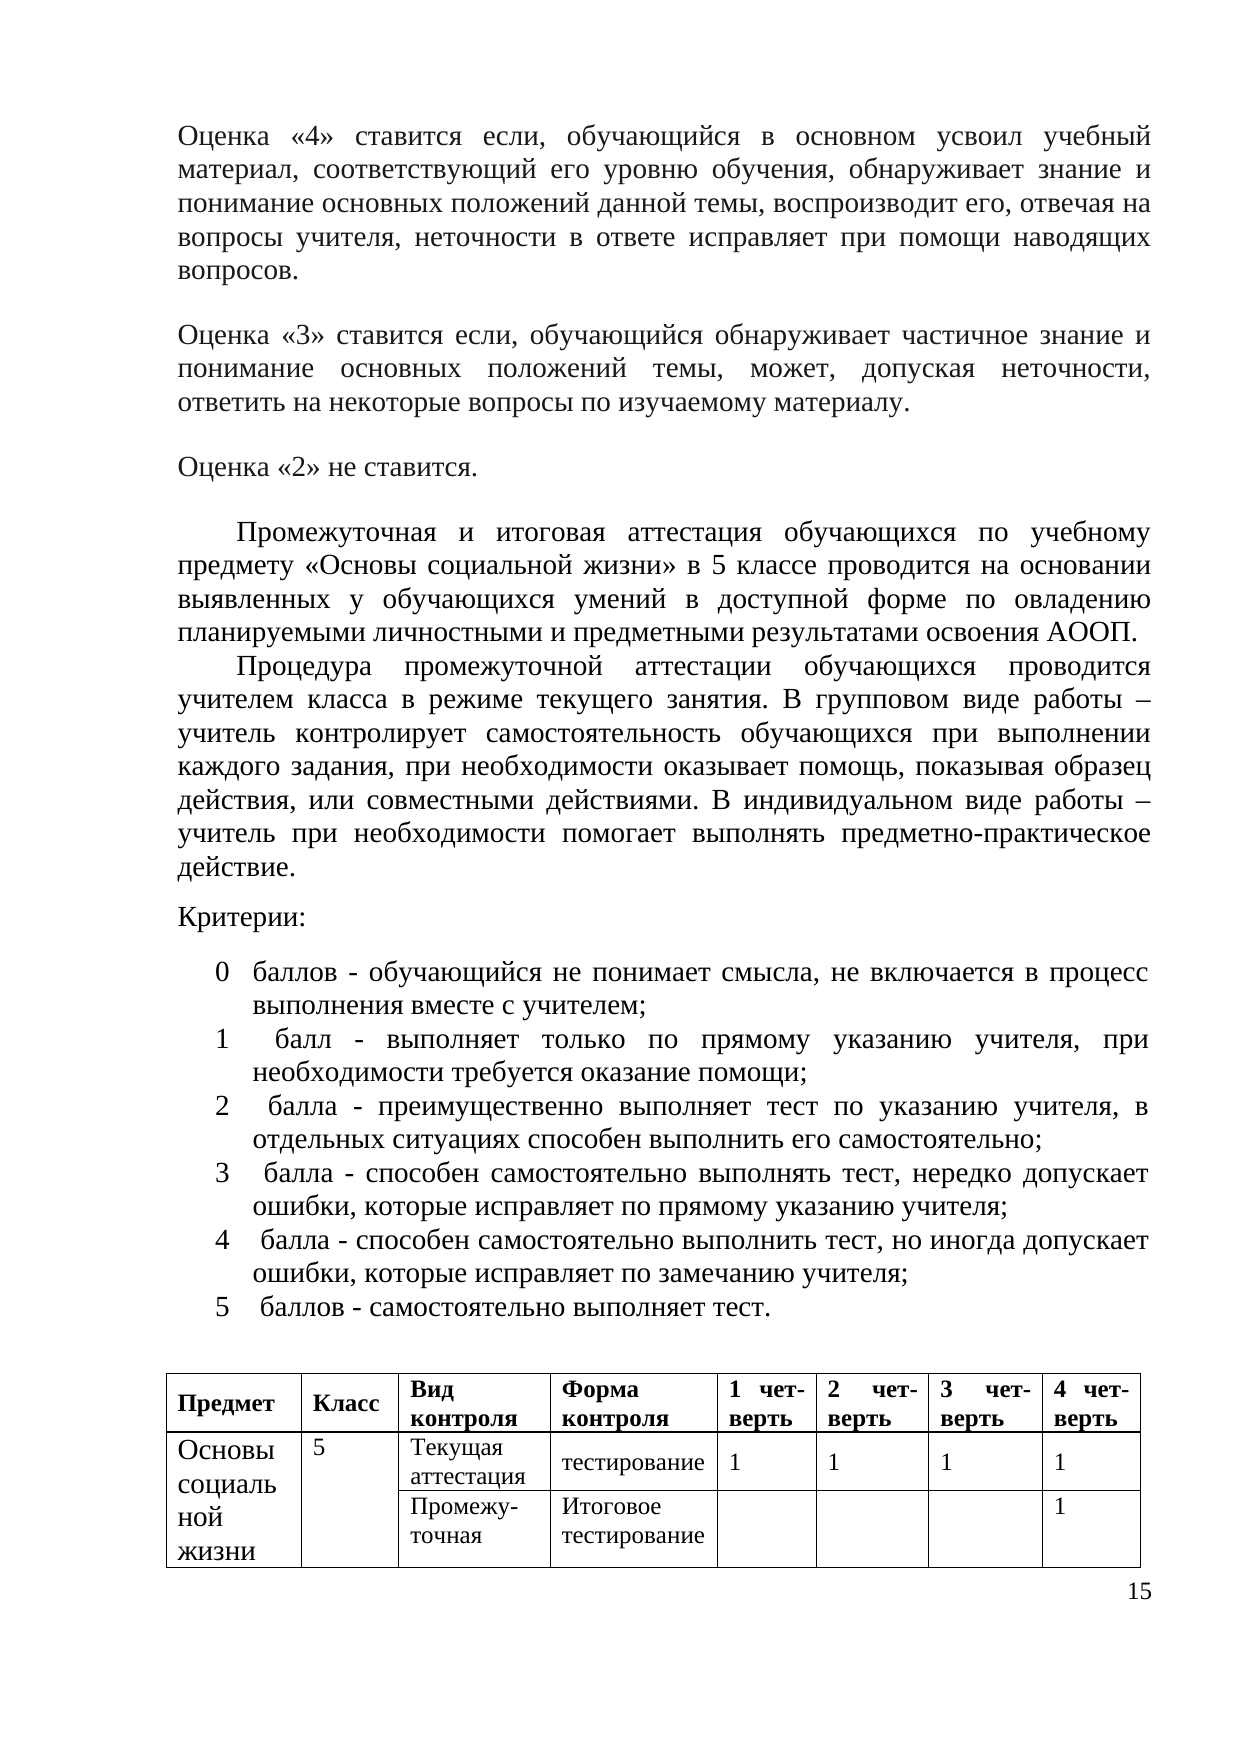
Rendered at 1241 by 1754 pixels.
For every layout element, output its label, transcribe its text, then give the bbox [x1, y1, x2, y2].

text Оценка «2» не ставится. [177, 449, 1152, 482]
table_cell 5 [302, 1433, 398, 1567]
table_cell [399, 1491, 550, 1567]
table_cell 1 [718, 1433, 816, 1490]
text Оценка «3» ставится если, обучающийся обнаруживает частичное знание и понимание основных положений темы, может, допуская неточности, ответить на некоторые вопросы по изучаемому материалу. [177, 317, 1152, 418]
table_cell [929, 1491, 1042, 1567]
list баллов - обучающийся не понимает смысла, не включается в процесс выполнения вместе с учителем; [215, 954, 1149, 1021]
table_header Предмет [167, 1374, 301, 1431]
table_header 4 чет-верть [1043, 1374, 1140, 1431]
list балла - способен самостоятельно выполнять тест, нередко допускает ошибки, которые исправляет по прямому указанию учителя; [215, 1155, 1149, 1222]
table_cell 1 [817, 1433, 928, 1490]
table_header Форма контроля [551, 1374, 717, 1431]
list баллов - самостоятельно выполняет тест. [215, 1289, 1152, 1323]
list балла - преимущественно выполняет тест по указанию учителя, в отдельных ситуациях способен выполнить его самостоятельно; [215, 1088, 1149, 1155]
table_cell [817, 1491, 928, 1567]
table_cell [718, 1491, 816, 1567]
list балла - способен самостоятельно выполнить тест, но иногда допускает ошибки, которые исправляет по замечанию учителя; [215, 1222, 1149, 1289]
table_header Вид контроля [399, 1374, 550, 1431]
table_cell 1 [929, 1433, 1042, 1490]
table_cell 1 [1043, 1433, 1140, 1490]
table_header 3 чет-верть [929, 1374, 1042, 1431]
list балл - выполняет только по прямому указанию учителя, при необходимости требуется оказание помощи; [215, 1021, 1149, 1088]
table_header 2 чет-верть [817, 1374, 928, 1431]
table_cell Текущая аттестация [399, 1433, 550, 1490]
text Критерии: [177, 899, 1152, 933]
text Оценка «4» ставится если, обучающийся в основном усвоил учебный материал, соответствующий его уровню обучения, обнаруживает знание и понимание основных положений данной темы, воспроизводит его, отвечая на вопросы учителя, неточности в ответе исправляет при помощи наводящих вопросов. [177, 118, 1152, 286]
text Процедура промежуточной аттестации обучающихся проводится учителем класса в режиме текущего занятия. В групповом виде работы – учитель контролирует самостоятельность обучающихся при выполнении каждого задания, при необходимости оказывает помощь, показывая образец действия, или совместными действиями. В индивидуальном виде работы – учитель при необходимости помогает выполнять предметно-практическое действие. [177, 648, 1152, 883]
text Промежуточная и итоговая аттестация обучающихся по учебному предмету «Основы социальной жизни» в 5 классе проводится на основании выявленных у обучающихся умений в доступной форме по овладению планируемыми личностными и предметными результатами освоения АООП. [177, 514, 1152, 648]
table_cell 1 [1043, 1491, 1140, 1567]
table_header Класс [302, 1374, 398, 1431]
table_cell Основы социальной жизни [167, 1433, 301, 1567]
table_header 1 чет-верть [718, 1374, 816, 1431]
table_cell тестирование [551, 1433, 717, 1490]
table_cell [551, 1491, 717, 1567]
